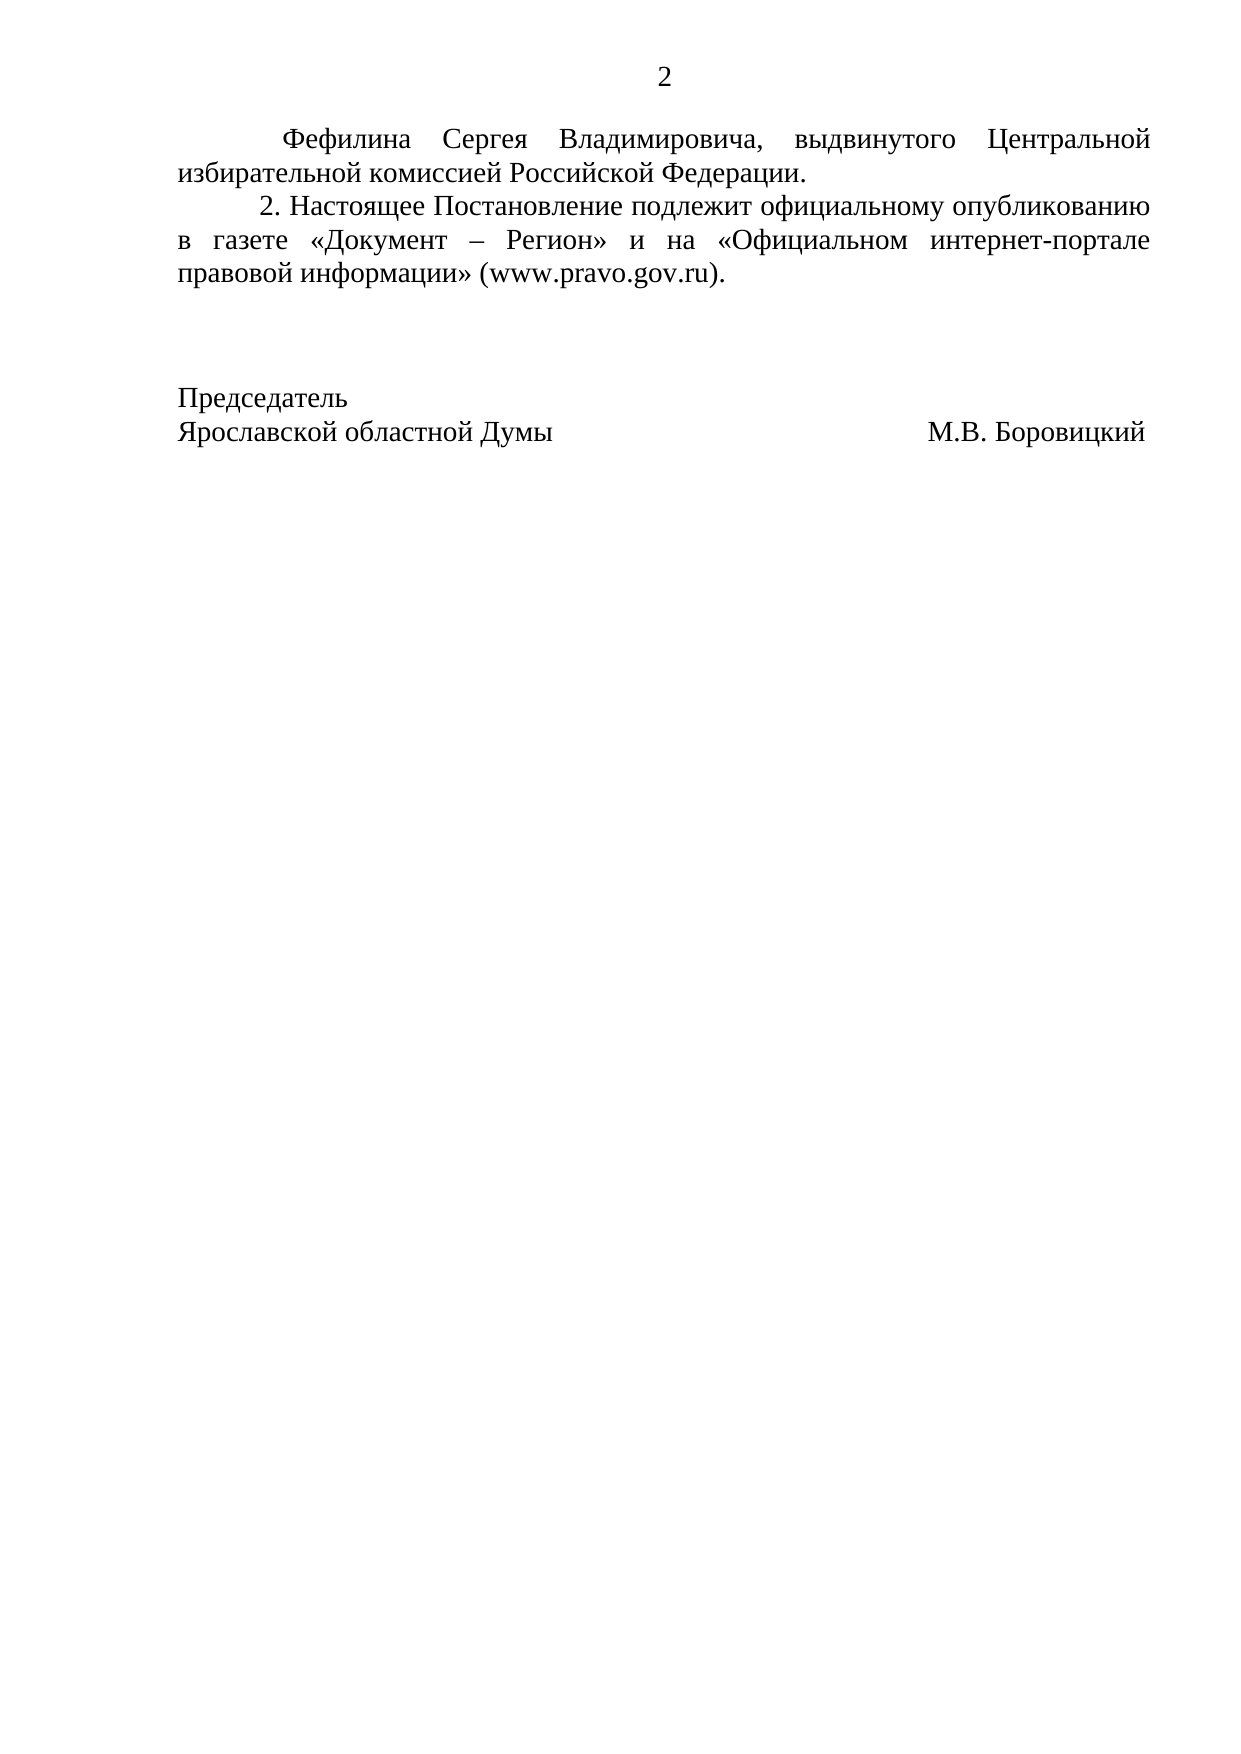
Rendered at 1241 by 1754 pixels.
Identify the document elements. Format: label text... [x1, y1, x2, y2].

text Ярославской областной Думы М.В. Боровицкий [177, 414, 1152, 447]
subtitle Председатель [177, 380, 1152, 414]
text Фефилина Сергея Владимировича, выдвинутого Центральной избирательной комиссией Российской Федерации. [177, 121, 1152, 188]
text 2. Настоящее Постановление подлежит официальному опубликованию в газете «Документ – Регион» и на «Официальном интернет-портале правовой информации» (www.pravo.gov.ru). [177, 188, 1152, 289]
